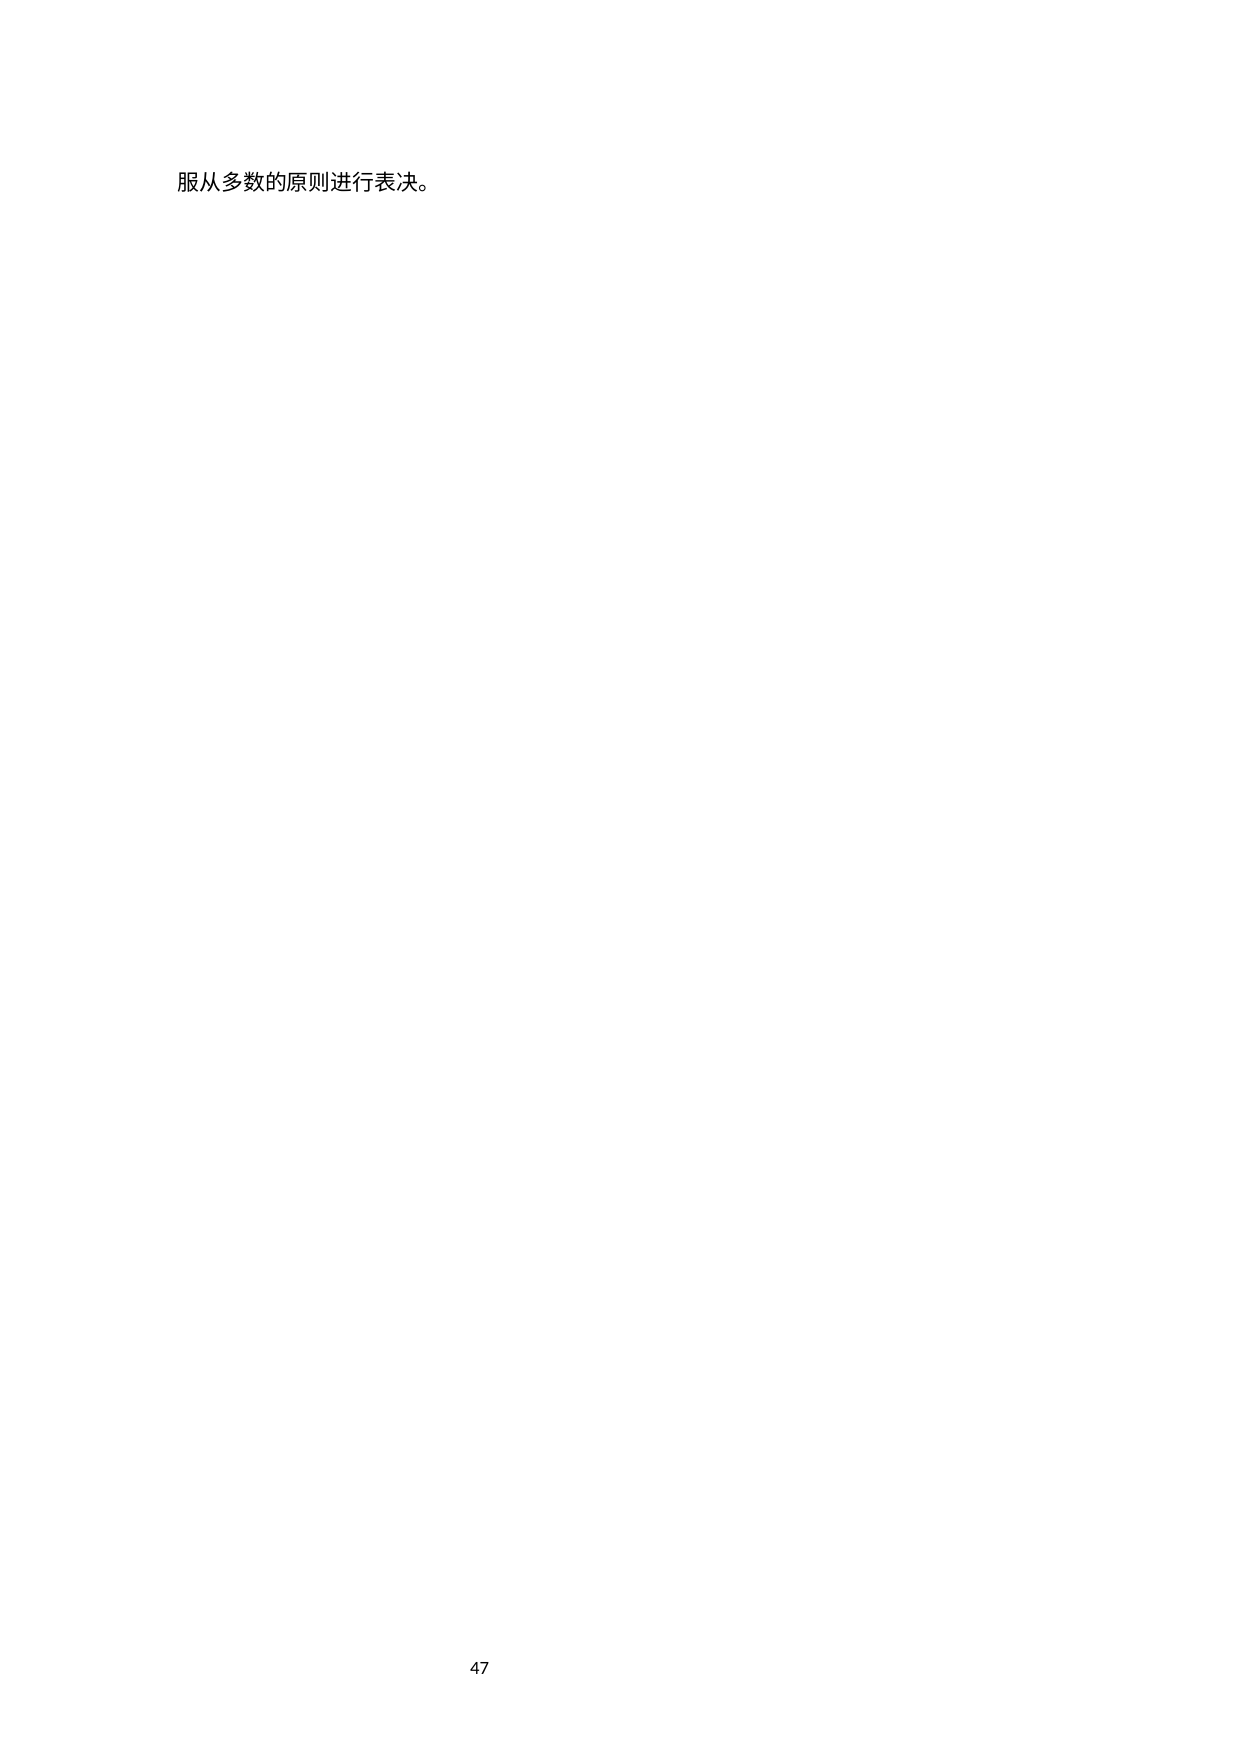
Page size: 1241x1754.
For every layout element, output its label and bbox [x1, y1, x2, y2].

text [177, 164, 1063, 196]
